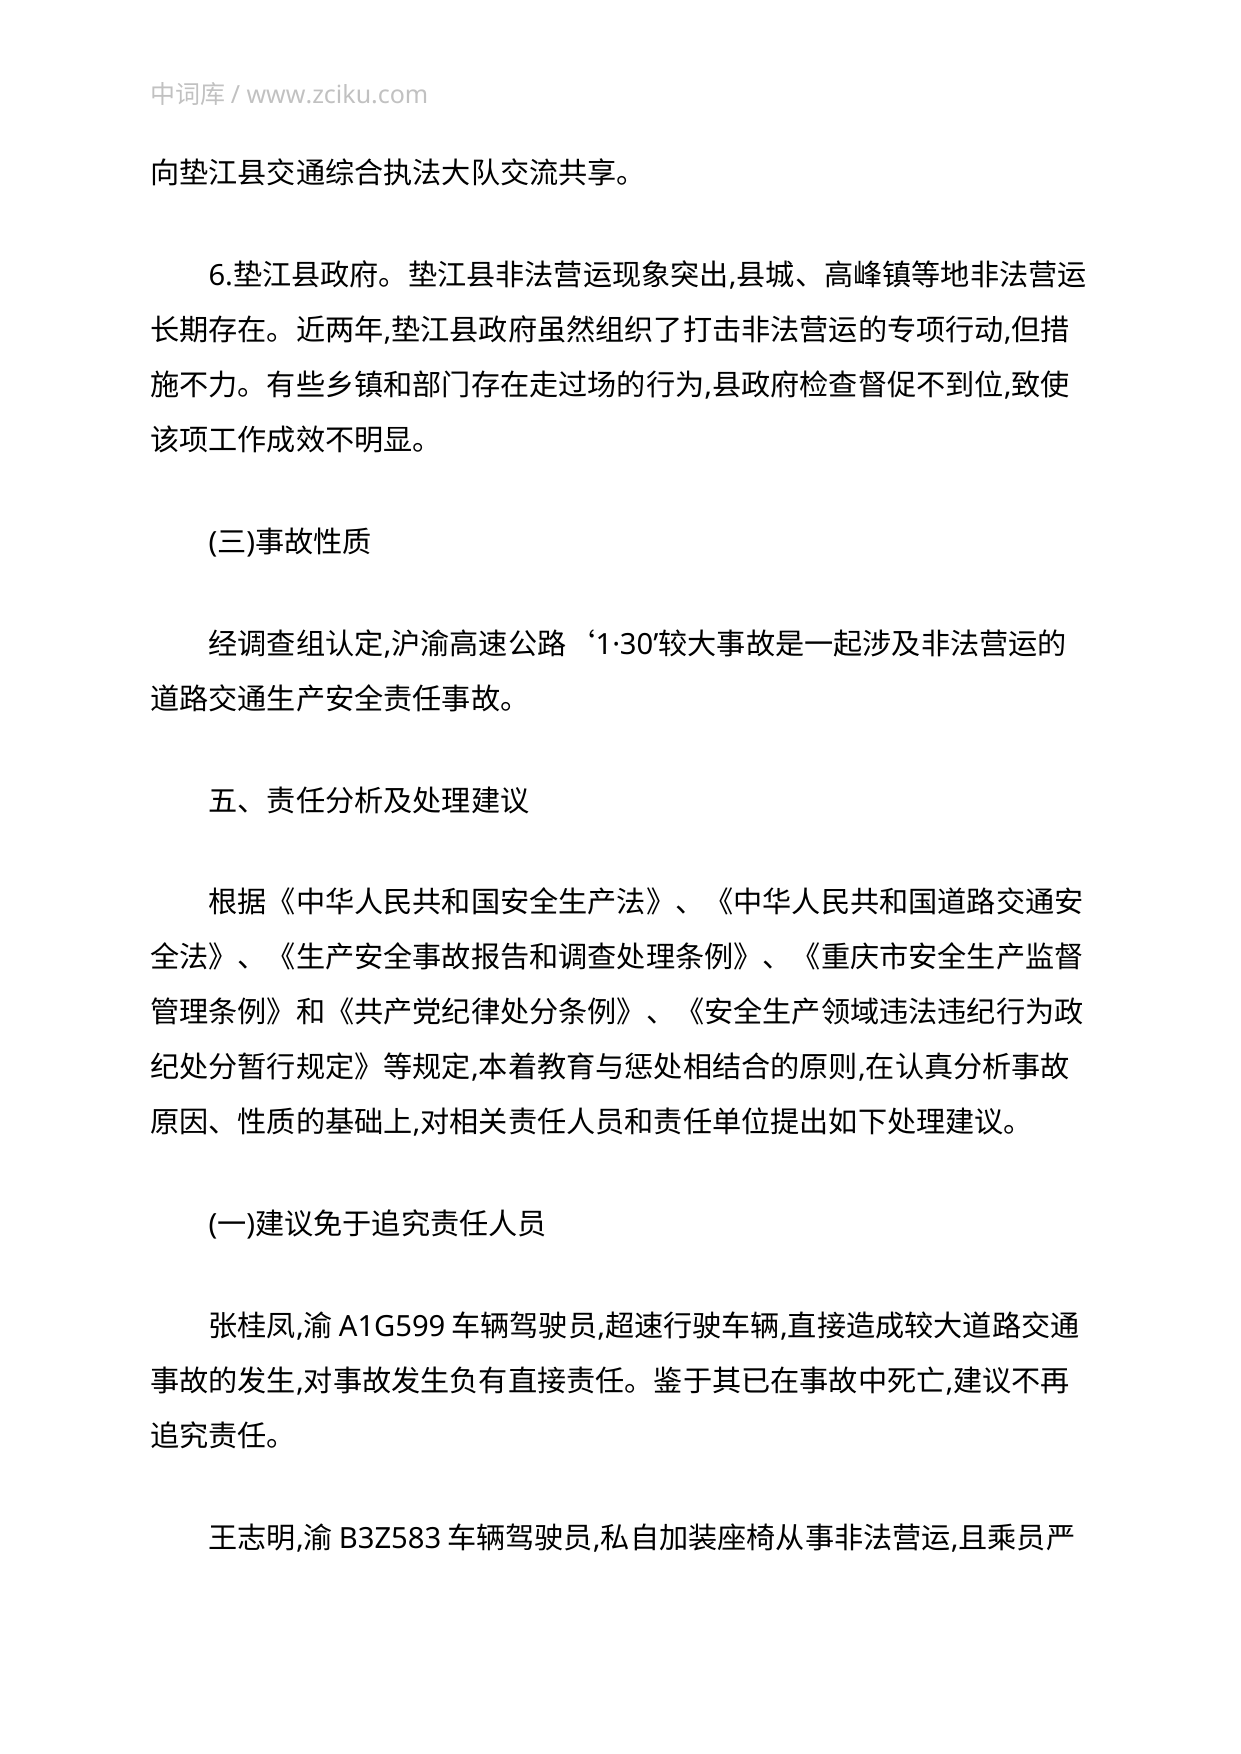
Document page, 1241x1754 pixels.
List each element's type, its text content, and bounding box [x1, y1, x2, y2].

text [150, 150, 1090, 192]
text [150, 1514, 1090, 1557]
text (三)事故性质 [150, 518, 1090, 561]
text (一)建议免于追究责任人员 [150, 1201, 1090, 1243]
text 五、责任分析及处理建议 [150, 777, 1090, 819]
text 根据《中华人民共和国安全生产法》、《中华人民共和国道路交通安全法》、《生产安全事故报告和调查处理条例》、《重庆市安全生产监督管理条例》和《共产党纪律处分条例》、《安全生产领域违法违纪行为政纪处分暂行规定》等规定,本着教育与惩处相结合的原则,在认真分析事故原因、性质的基础上,对相关责任人员和责任单位提出如下处理建议。 [150, 879, 1090, 1141]
text 张桂凤,渝A1G599车辆驾驶员,超速行驶车辆,直接造成较大道路交通事故的发生,对事故发生负有直接责任。鉴于其已在事故中死亡,建议不再追究责任。 [150, 1303, 1090, 1455]
text 6.垫江县政府。垫江县非法营运现象突出,县城、高峰镇等地非法营运长期存在。近两年,垫江县政府虽然组织了打击非法营运的专项行动,但措施不力。有些乡镇和部门存在走过场的行为,县政府检查督促不到位,致使该项工作成效不明显。 [150, 252, 1090, 459]
text 经调查组认定,沪渝高速公路‘1·30’较大事故是一起涉及非法营运的道路交通生产安全责任事故。 [150, 621, 1090, 718]
